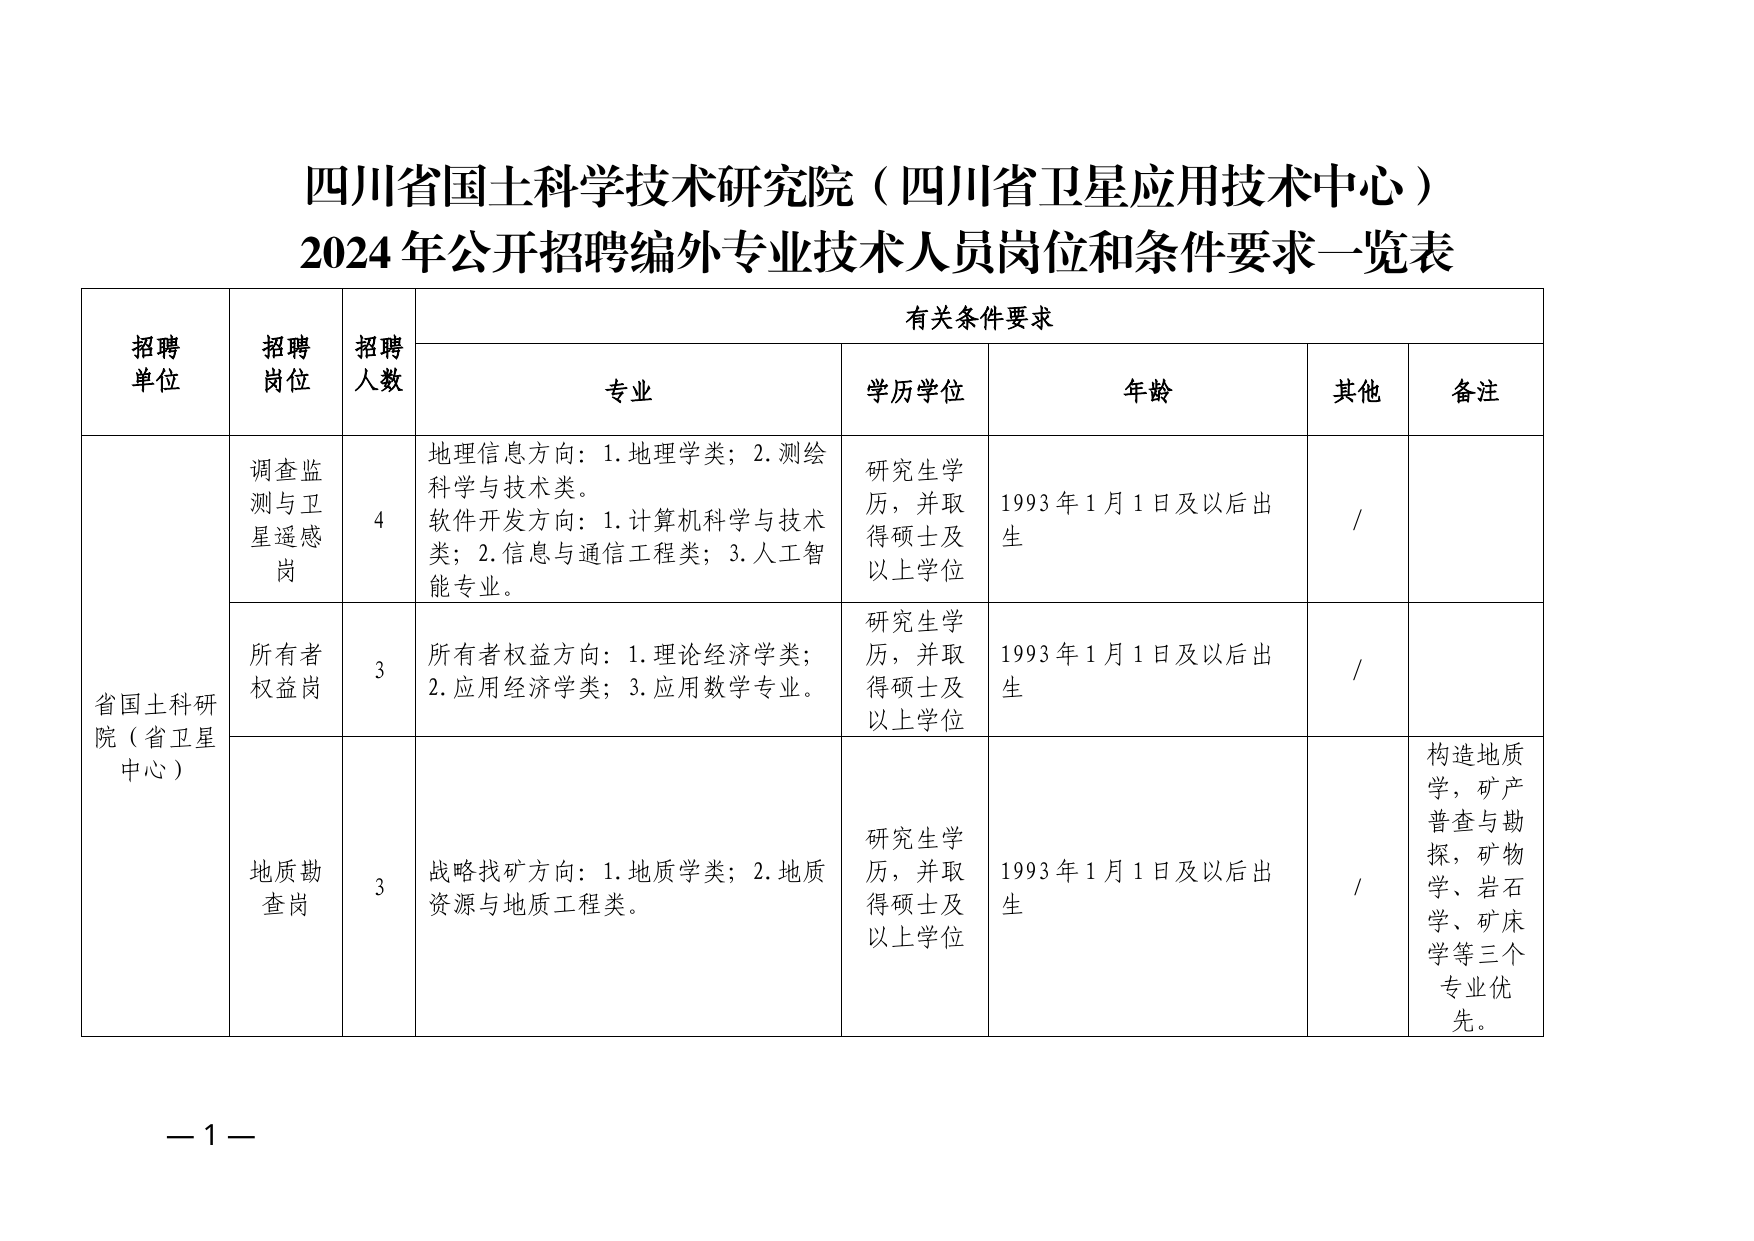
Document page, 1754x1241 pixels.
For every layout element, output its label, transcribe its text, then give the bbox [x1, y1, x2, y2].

table_header 招聘 单位 [82, 289, 229, 434]
table_cell 构造地质学，矿产普查与勘探，矿物学、岩石学、矿床学等三个专业优先。 [1409, 737, 1543, 1036]
table_cell 调查监测与卫星遥感岗 [230, 436, 342, 602]
table_header 招聘 岗位 [230, 289, 342, 434]
table_cell 1993年1月1日及以后出生 [989, 737, 1307, 1036]
text 2024年公开招聘编外专业技术人员岗位和条件要求一览表 [150, 221, 1604, 288]
table_cell 所有者权益岗 [230, 603, 342, 736]
table_cell 研究生学历，并取得硕士及以上学位 [842, 436, 988, 602]
table_cell / [1308, 603, 1408, 736]
table_cell [1409, 436, 1543, 602]
table_cell 3 [343, 737, 415, 1036]
table_header 有关条件要求 [416, 289, 1543, 343]
table_cell 1993年1月1日及以后出生 [989, 603, 1307, 736]
table_cell 省国土科研院（省卫星中心） [82, 436, 229, 1036]
table_cell 所有者权益方向：1.理论经济学类；2.应用经济学类；3.应用数学专业。 [416, 603, 841, 736]
table_cell 研究生学历，并取得硕士及以上学位 [842, 737, 988, 1036]
table_cell 学历学位 [842, 344, 988, 434]
table_cell 4 [343, 436, 415, 602]
table_cell 地理信息方向：1.地理学类；2.测绘科学与技术类。 软件开发方向：1.计算机科学与技术类；2.信息与通信工程类；3.人工智能专业。 [416, 436, 841, 602]
table_cell / [1308, 737, 1408, 1036]
table_cell 战略找矿方向：1.地质学类；2.地质资源与地质工程类。 [416, 737, 841, 1036]
table_cell 其他 [1308, 344, 1408, 434]
table_header 招聘人数 [343, 289, 415, 434]
table_cell 年龄 [989, 344, 1307, 434]
table_cell 1993年1月1日及以后出生 [989, 436, 1307, 602]
table_cell 研究生学历，并取得硕士及以上学位 [842, 603, 988, 736]
table_cell 备注 [1409, 344, 1543, 434]
table_cell / [1308, 436, 1408, 602]
text 四川省国土科学技术研究院（四川省卫星应用技术中心） [150, 155, 1604, 221]
table_cell 3 [343, 603, 415, 736]
table_cell 专业 [416, 344, 841, 434]
table_cell [1409, 603, 1543, 736]
table_cell 地质勘查岗 [230, 737, 342, 1036]
